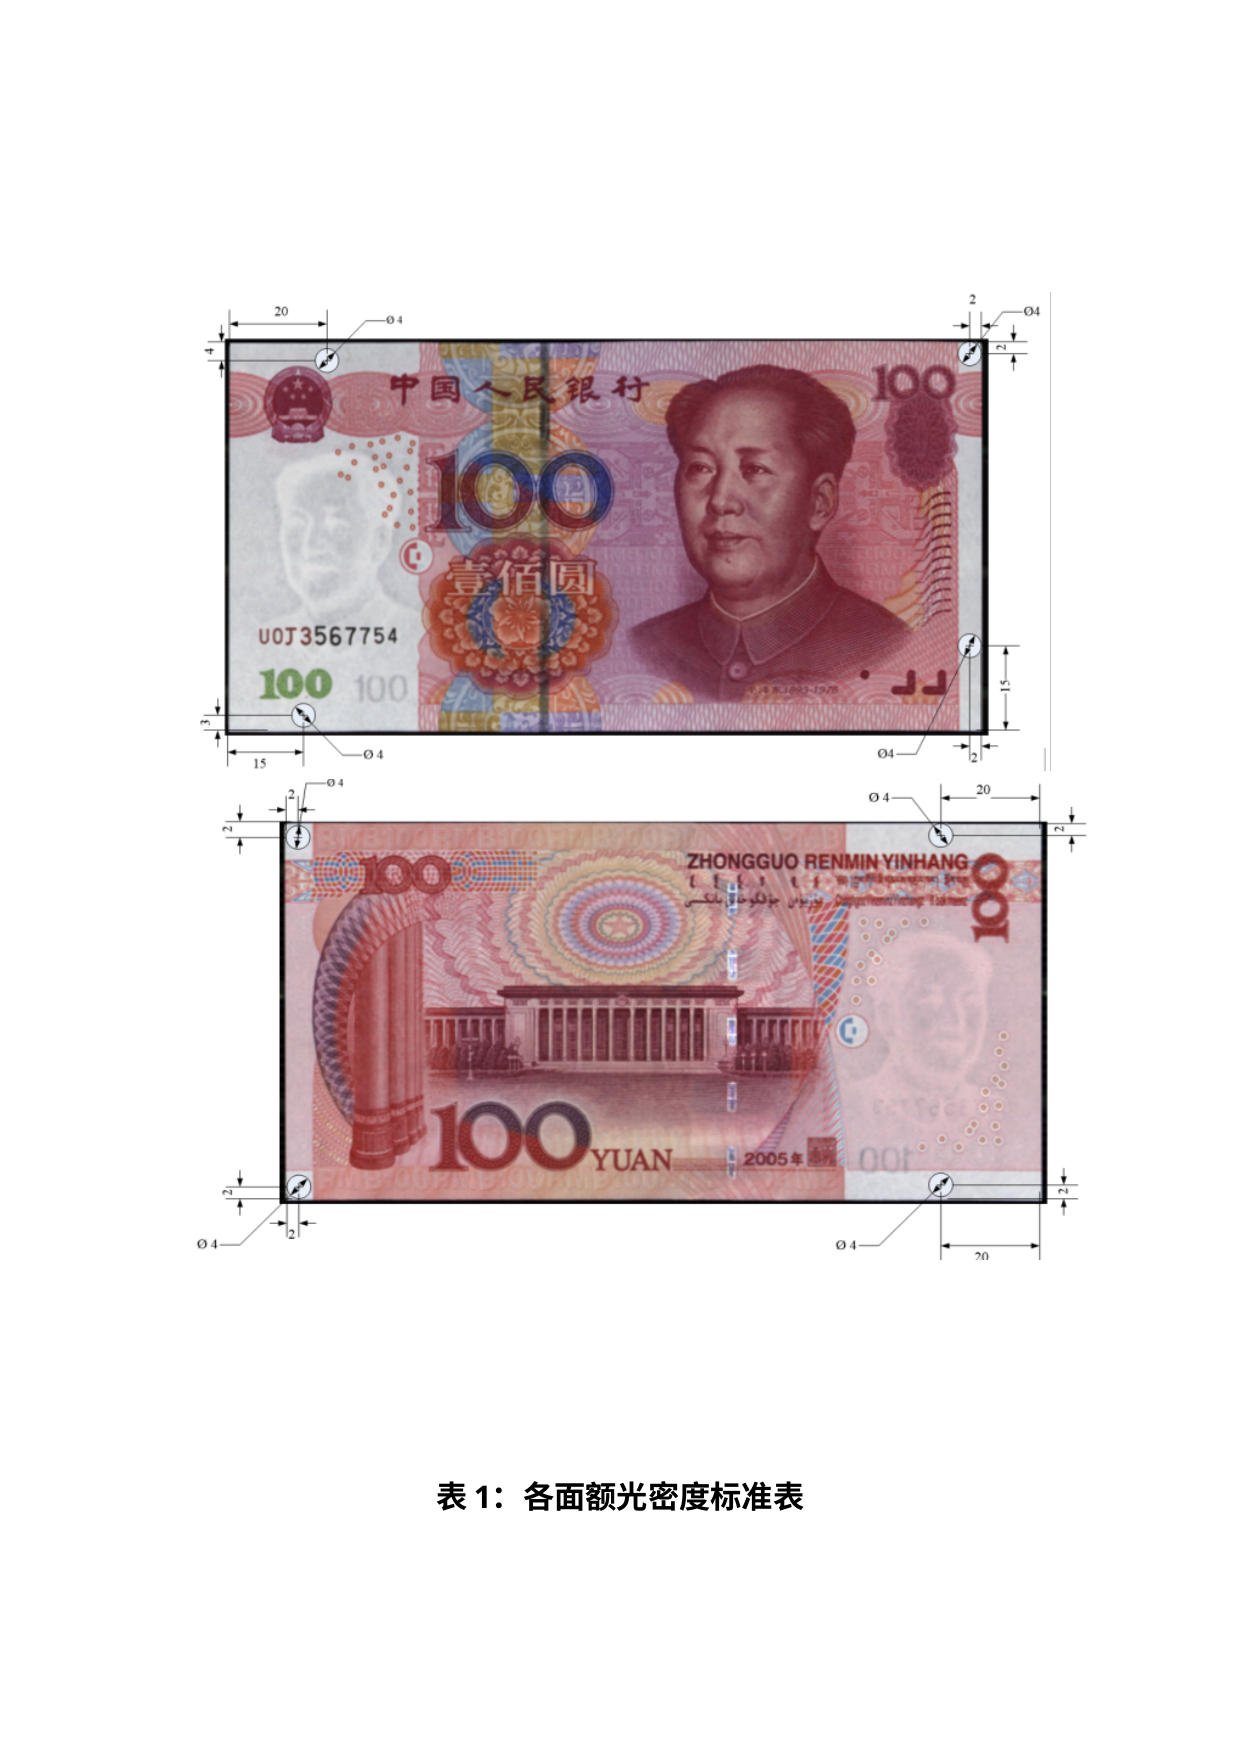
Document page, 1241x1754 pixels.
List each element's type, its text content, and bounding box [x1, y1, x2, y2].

picture [187, 292, 1052, 771]
text 表1：各面额光密度标准表 [187, 1462, 1053, 1527]
picture [187, 779, 1094, 1260]
